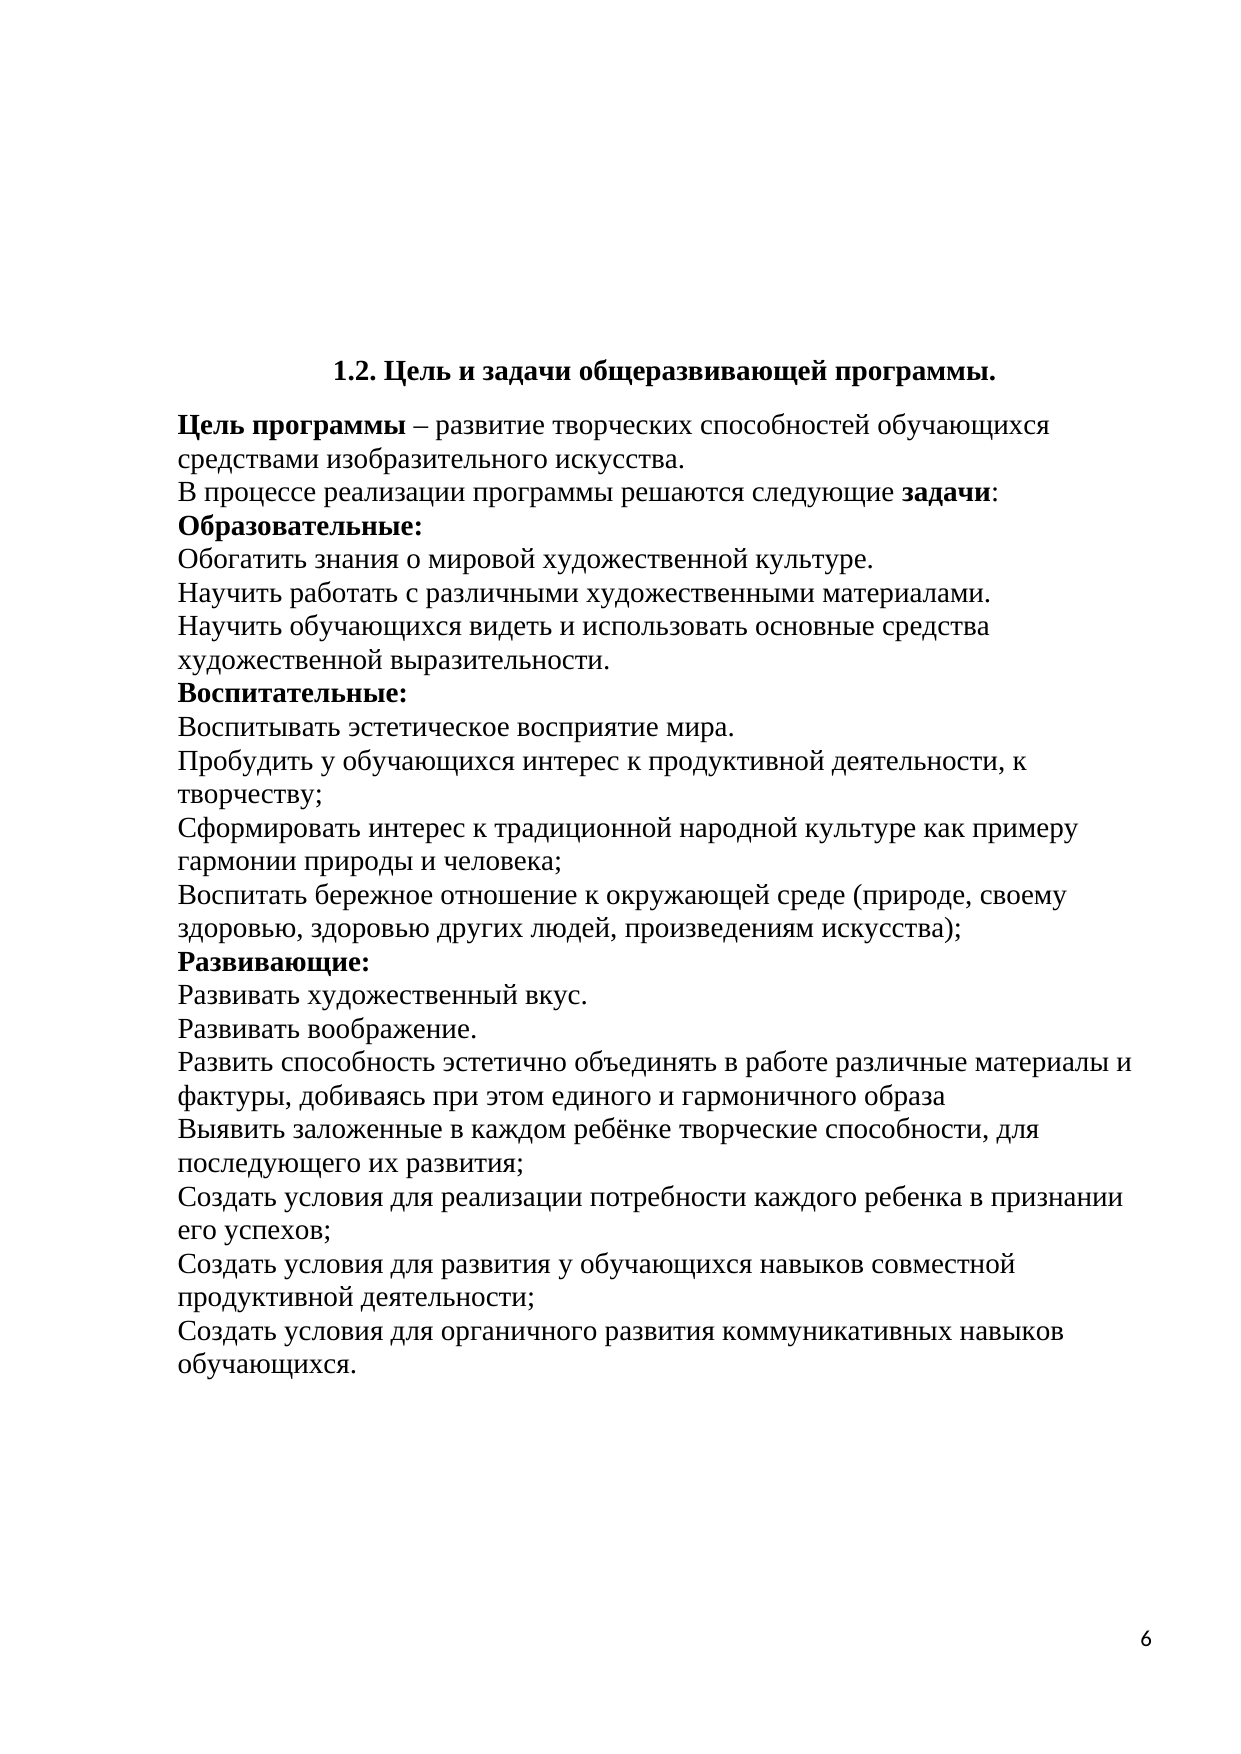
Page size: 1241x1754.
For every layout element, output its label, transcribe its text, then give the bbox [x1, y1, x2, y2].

text Обогатить знания о мировой художественной культуре. [177, 541, 1152, 575]
text В процессе реализации программы решаются следующие задачи: [177, 474, 1152, 508]
text продуктивной деятельности; [177, 1279, 1152, 1313]
text гармонии природы и человека; [177, 843, 1152, 877]
text Развивающие: [177, 944, 1152, 977]
text Развить способность эстетично объединять в работе различные материалы и фактуры, добиваясь при этом единого и гармоничного образа [177, 1044, 1152, 1112]
text Развивать воображение. [177, 1011, 1152, 1044]
text Выявить заложенные в каждом ребёнке творческие способности, для последующего их развития; [177, 1112, 1152, 1179]
text Пробудить у обучающихся интерес к продуктивной деятельности, к [177, 743, 1152, 776]
text Создать условия для развития у обучающихся навыков совместной [177, 1246, 1152, 1279]
text Создать условия для реализации потребности каждого ребенка в признании его успехов; [177, 1179, 1152, 1246]
text Воспитательные: [177, 676, 1152, 709]
text Воспитывать эстетическое восприятие мира. [177, 709, 1152, 743]
text 1.2. Цель и задачи общеразвивающей программы. [177, 353, 1152, 386]
text Воспитать бережное отношение к окружающей среде (природе, своему [177, 877, 1152, 910]
text обучающихся. [177, 1346, 1152, 1380]
text Создать условия для органичного развития коммуникативных навыков [177, 1313, 1152, 1346]
text Образовательные: [177, 508, 1152, 541]
text Цель программы – развитие творческих способностей обучающихся средствами изобразительного искусства. [177, 407, 1152, 474]
text Сформировать интерес к традиционной народной культуре как примеру [177, 810, 1152, 843]
text творчеству; [177, 776, 1152, 810]
text Научить обучающихся видеть и использовать основные средства художественной выразительности. [177, 608, 1152, 676]
text здоровью, здоровью других людей, произведениям искусства); [177, 910, 1152, 944]
text Научить работать с различными художественными материалами. [177, 575, 1152, 608]
text Развивать художественный вкус. [177, 977, 1152, 1011]
